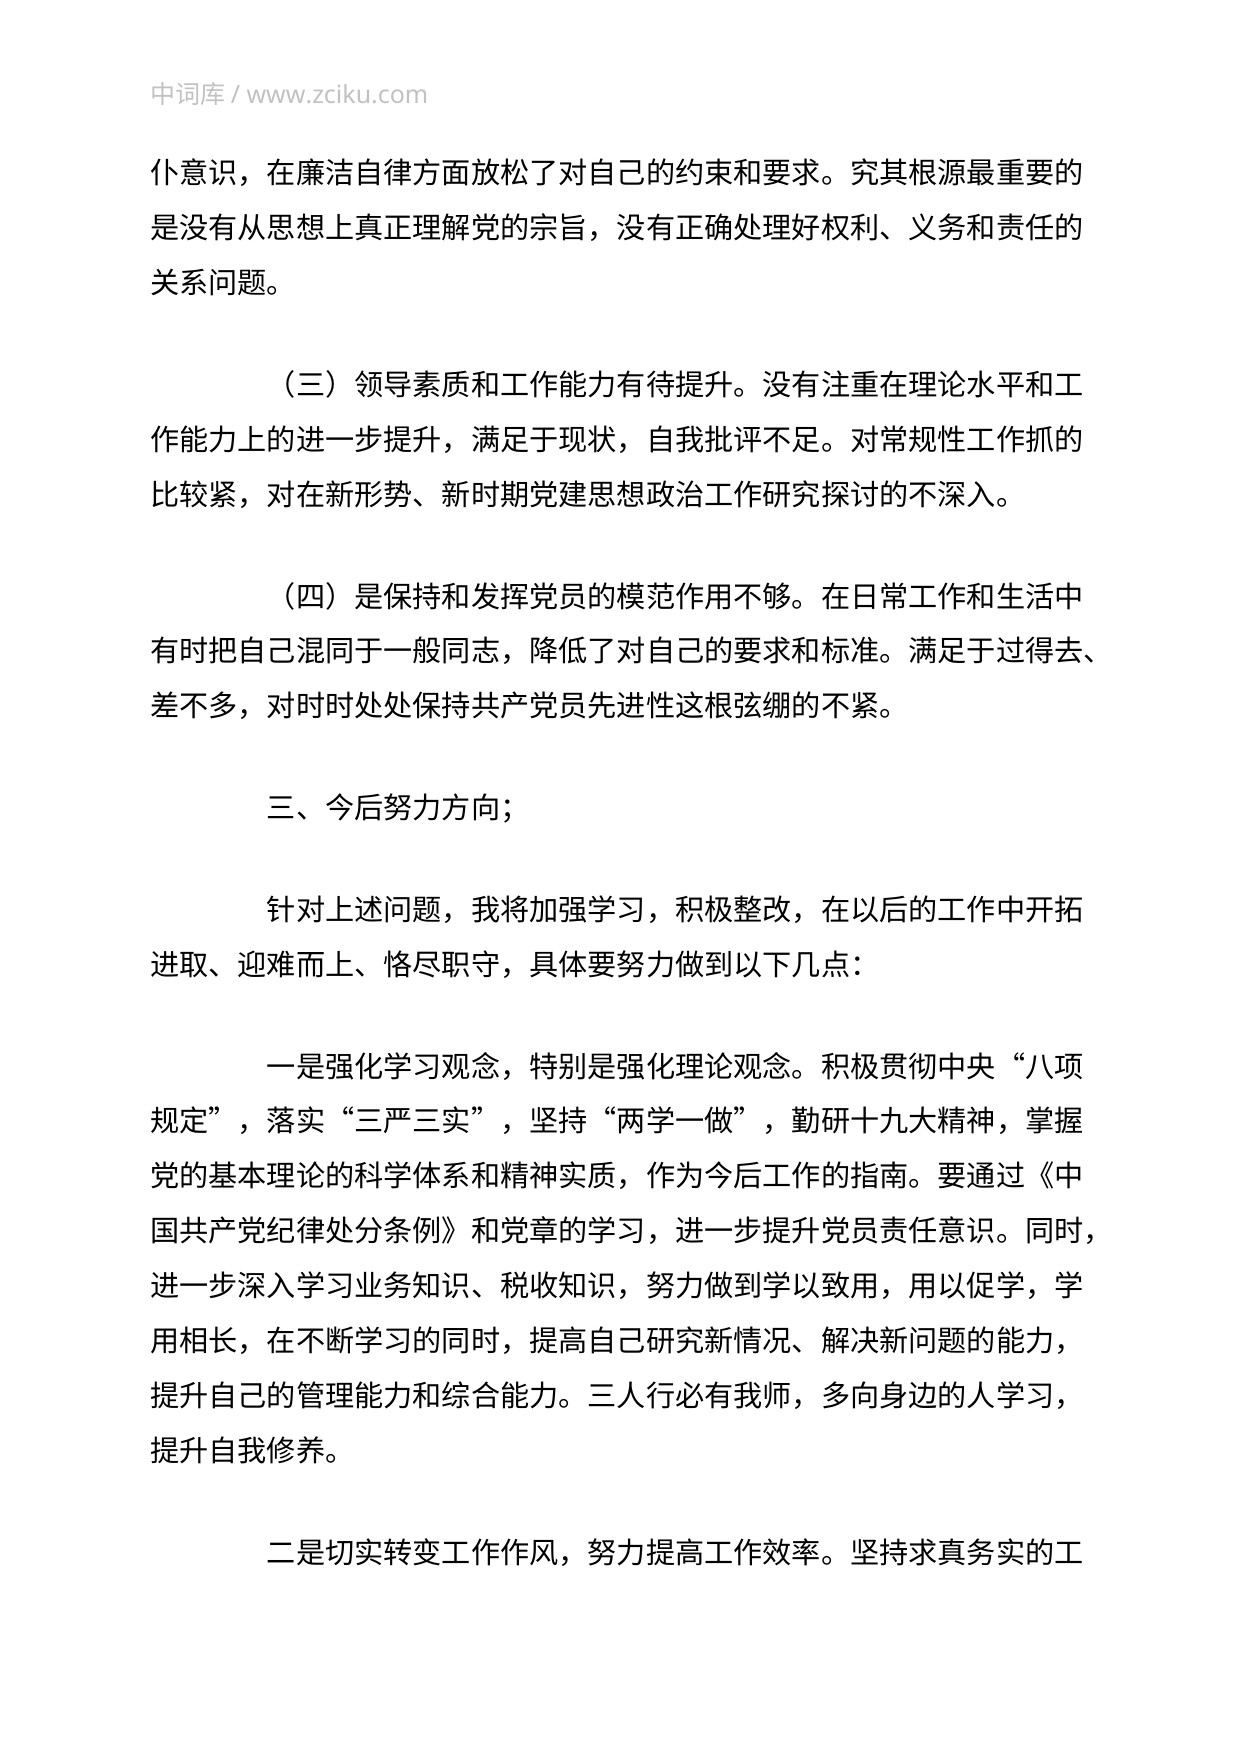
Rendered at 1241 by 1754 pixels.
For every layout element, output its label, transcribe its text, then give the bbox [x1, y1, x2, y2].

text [150, 150, 1090, 302]
text 针对上述问题，我将加强学习，积极整改，在以后的工作中开拓进取、迎难而上、恪尽职守，具体要努力做到以下几点： [150, 886, 1090, 984]
text 一是强化学习观念，特别是强化理论观念。积极贯彻中央“八项规定”，落实“三严三实”，坚持“两学一做”，勤研十九大精神，掌握党的基本理论的科学体系和精神实质，作为今后工作的指南。要通过《中国共产党纪律处分条例》和党章的学习，进一步提升党员责任意识。同时，进一步深入学习业务知识、税收知识，努力做到学以致用，用以促学，学用相长，在不断学习的同时，提高自己研究新情况、解决新问题的能力，提升自己的管理能力和综合能力。三人行必有我师，多向身边的人学习，提升自我修养。 [150, 1043, 1090, 1470]
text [150, 1529, 1090, 1571]
text 三、今后努力方向； [150, 785, 1090, 827]
text （三）领导素质和工作能力有待提升。没有注重在理论水平和工作能力上的进一步提升，满足于现状，自我批评不足。对常规性工作抓的比较紧，对在新形势、新时期党建思想政治工作研究探讨的不深入。 [150, 362, 1090, 514]
text （四）是保持和发挥党员的模范作用不够。在日常工作和生活中有时把自己混同于一般同志，降低了对自己的要求和标准。满足于过得去、差不多，对时时处处保持共产党员先进性这根弦绷的不紧。 [150, 573, 1090, 725]
